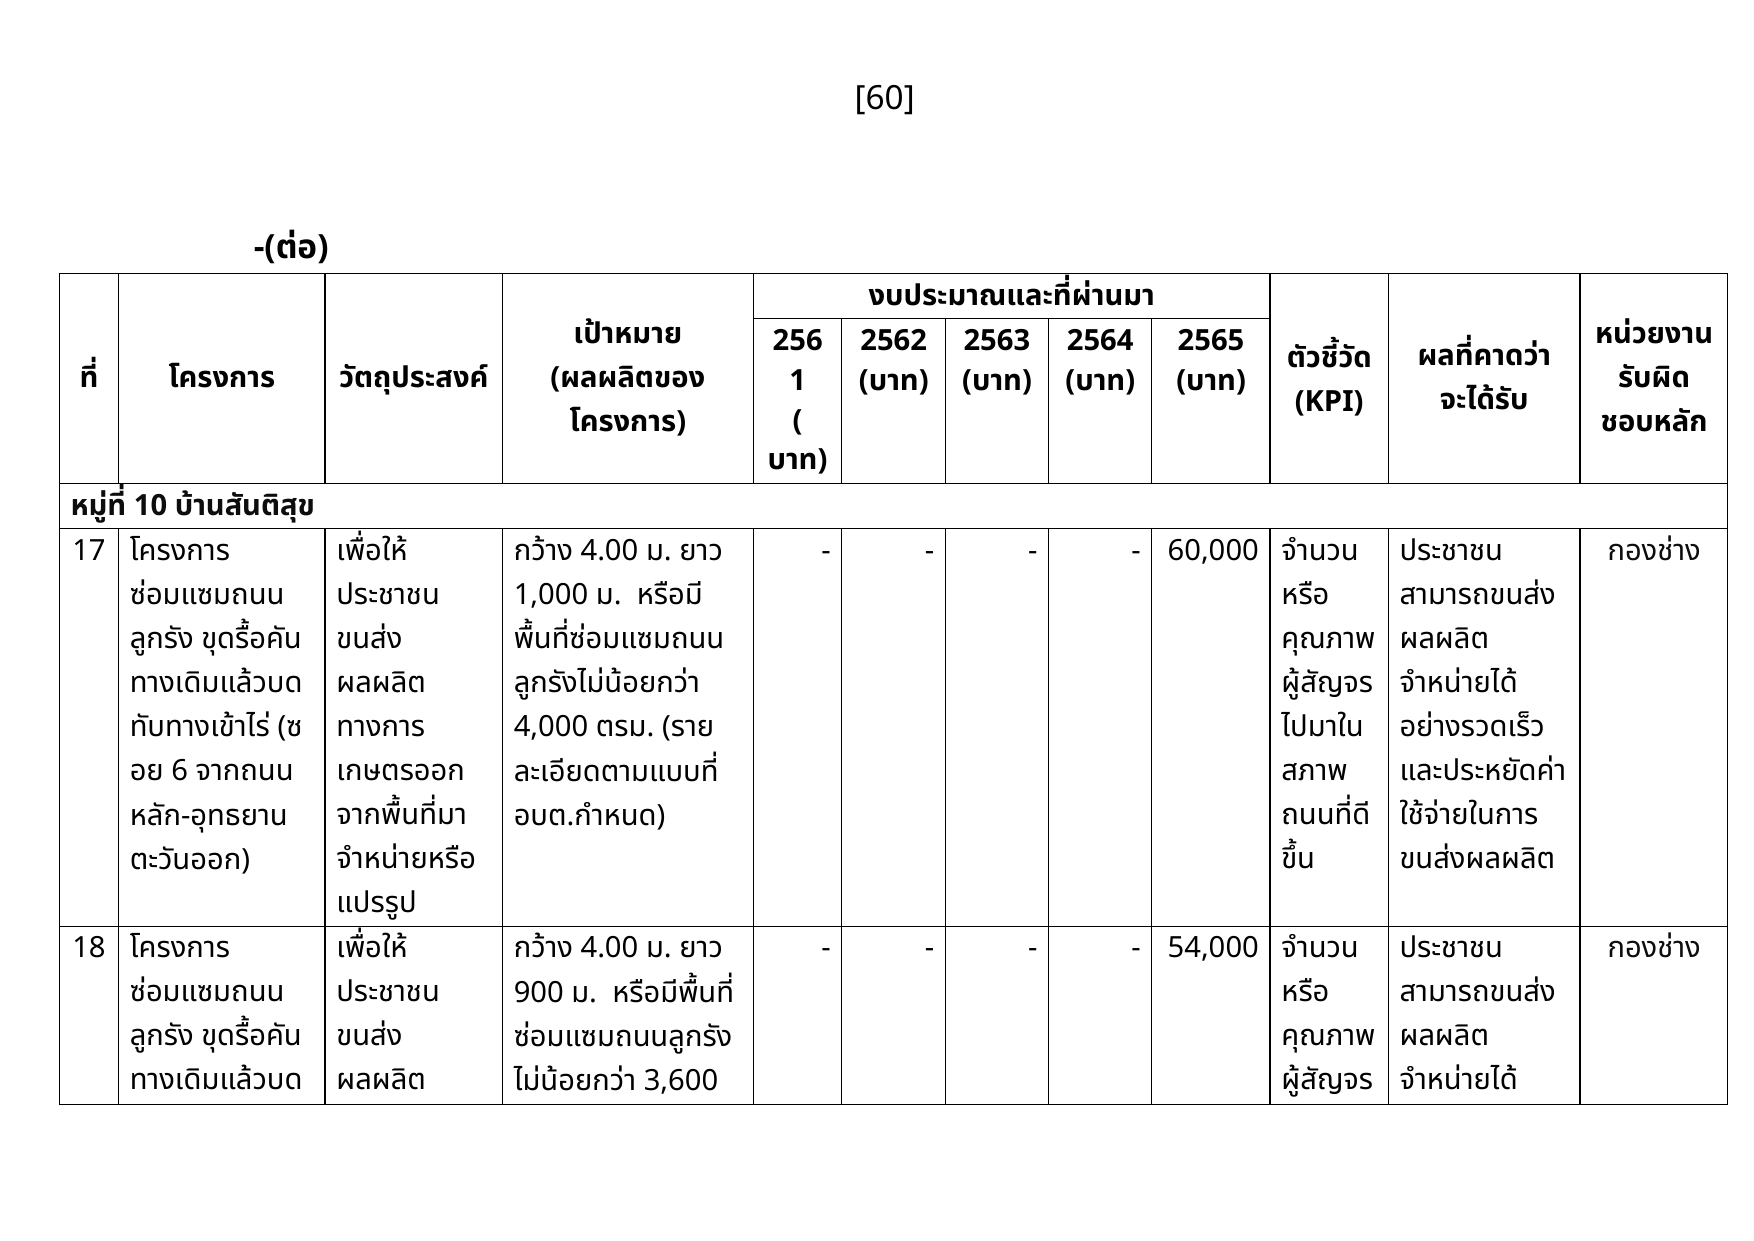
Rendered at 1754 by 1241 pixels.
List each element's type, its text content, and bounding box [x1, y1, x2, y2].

table_cell - [754, 927, 841, 1103]
table_cell เพื่อให้ประชาชนขนส่งผลผลิตทางการเกษตรออกจากพื้นที่มาจำหน่ายหรือแปรรูป [326, 529, 502, 926]
table_cell 2563 (บาท) [946, 319, 1048, 483]
table_cell 18 [60, 927, 118, 1103]
table_header วัตถุประสงค์ [326, 274, 502, 483]
table_header ที่ [60, 274, 118, 483]
table_cell กองช่าง [1581, 529, 1727, 926]
table_cell หมู่ที่ 10 บ้านสันติสุข [60, 484, 1727, 528]
table_cell 60,000 [1152, 529, 1269, 926]
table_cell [1389, 927, 1579, 1103]
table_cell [119, 927, 324, 1103]
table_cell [503, 927, 753, 1103]
table_cell - [1049, 529, 1151, 926]
table_cell - [946, 529, 1048, 926]
table_header เป้าหมาย (ผลผลิตของโครงการ) [503, 274, 753, 483]
table_cell กองช่าง [1581, 927, 1727, 1103]
table_cell - [842, 927, 945, 1103]
table_cell - [1049, 927, 1151, 1103]
table_cell - [754, 529, 841, 926]
table_cell 54,000 [1152, 927, 1269, 1103]
table_header ผลที่คาดว่า จะได้รับ [1389, 274, 1579, 483]
table_cell 2562 (บาท) [842, 319, 945, 483]
table_cell 2561 (บาท) [754, 319, 841, 483]
table_header หน่วยงานรับผิดชอบหลัก [1581, 274, 1727, 483]
table_header ตัวชี้วัด (KPI) [1271, 274, 1388, 483]
table_cell กว้าง 4.00 ม. ยาว 1,000 ม. หรือมีพื้นที่ซ่อมแซมถนนลูกรังไม่น้อยกว่า 4,000 ตรม. (รายละเอียดตามแบบที่ อบต.กำหนด) [503, 529, 753, 926]
table_cell โครงการซ่อมแซมถนนลูกรัง ขุดรื้อคันทางเดิมแล้วบดทับทางเข้าไร่ (ซอย 6 จากถนนหลัก-อุทธยานตะวันออก) [119, 529, 324, 926]
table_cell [1271, 927, 1388, 1103]
table_cell 17 [60, 529, 118, 926]
table_cell - [946, 927, 1048, 1103]
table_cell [326, 927, 502, 1103]
table_header งบประมาณและที่ผ่านมา [754, 274, 1269, 318]
text -(ต่อ) [178, 223, 1665, 273]
table_cell จำนวนหรือคุณภาพผู้สัญจรไปมาในสภาพถนนที่ดีขึ้น [1271, 529, 1388, 926]
table_cell 2564 (บาท) [1049, 319, 1151, 483]
table_cell - [842, 529, 945, 926]
table_cell 2565 (บาท) [1152, 319, 1269, 483]
table_header โครงการ [119, 274, 324, 483]
table_cell ประชาชนสามารถขนส่งผลผลิตจำหน่ายได้อย่างรวดเร็วและประหยัดค่าใช้จ่ายในการขนส่งผลผลิต [1389, 529, 1579, 926]
